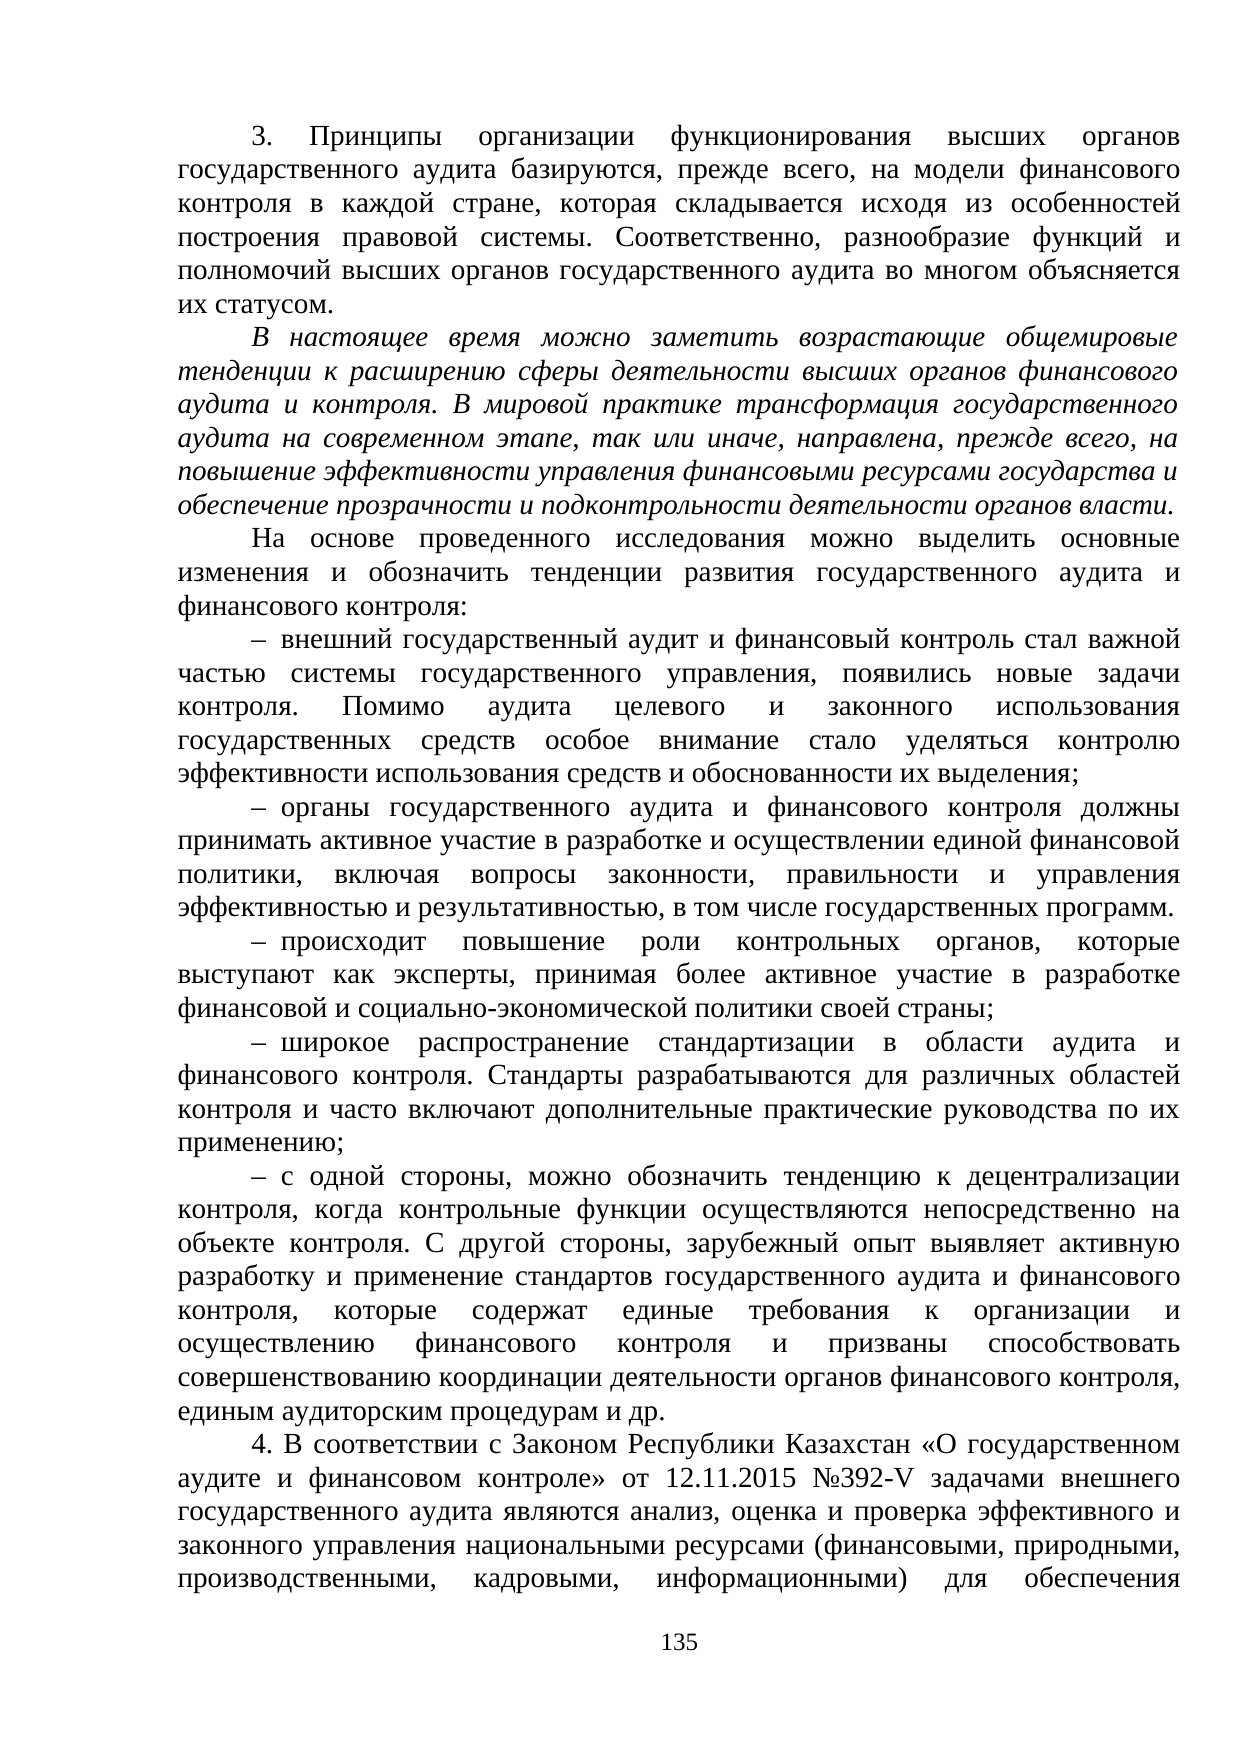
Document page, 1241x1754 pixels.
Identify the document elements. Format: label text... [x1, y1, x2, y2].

list происходит повышение роли контрольных органов, которые выступают как эксперты, принимая более активное участие в разработке финансовой и социально-экономической политики своей страны; [177, 923, 1181, 1024]
list с одной стороны, можно обозначить тенденцию к децентрализации контроля, когда контрольные функции осуществляются непосредственно на объекте контроля. С другой стороны, зарубежный опыт выявляет активную разработку и применение стандартов государственного аудита и финансового контроля, которые содержат единые требования к организации и осуществлению финансового контроля и призваны способствовать совершенствованию координации деятельности органов финансового контроля, единым аудиторским процедурам и др. [177, 1158, 1181, 1426]
list органы государственного аудита и финансового контроля должны принимать активное участие в разработке и осуществлении единой финансовой политики, включая вопросы законности, правильности и управления эффективностью и результативностью, в том числе государственных программ. [177, 789, 1181, 923]
text 3. Принципы организации функционирования высших органов государственного аудита базируются, прежде всего, на модели финансового контроля в каждой стране, которая складывается исходя из особенностей построения правовой системы. Соответственно, разнообразие функций и полномочий высших органов государственного аудита во многом объясняется их статусом. [177, 118, 1181, 319]
list широкое распространение стандартизации в области аудита и финансового контроля. Стандарты разрабатываются для различных областей контроля и часто включают дополнительные практические руководства по их применению; [177, 1024, 1181, 1158]
text В настоящее время можно заметить возрастающие общемировые тенденции к расширению сферы деятельности высших органов финансового аудита и контроля. В мировой практике трансформация государственного аудита на современном этапе, так или иначе, направлена, прежде всего, на повышение эффективности управления финансовыми ресурсами государства и обеспечение прозрачности и подконтрольности деятельности органов власти. [177, 319, 1181, 521]
list внешний государственный аудит и финансовый контроль стал важной частью системы государственного управления, появились новые задачи контроля. Помимо аудита целевого и законного использования государственных средств особое внимание стало уделяться контролю эффективности использования средств и обоснованности их выделения; [177, 621, 1181, 789]
text На основе проведенного исследования можно выделить основные изменения и обозначить тенденции развития государственного аудита и финансового контроля: [177, 521, 1181, 621]
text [177, 1426, 1181, 1594]
